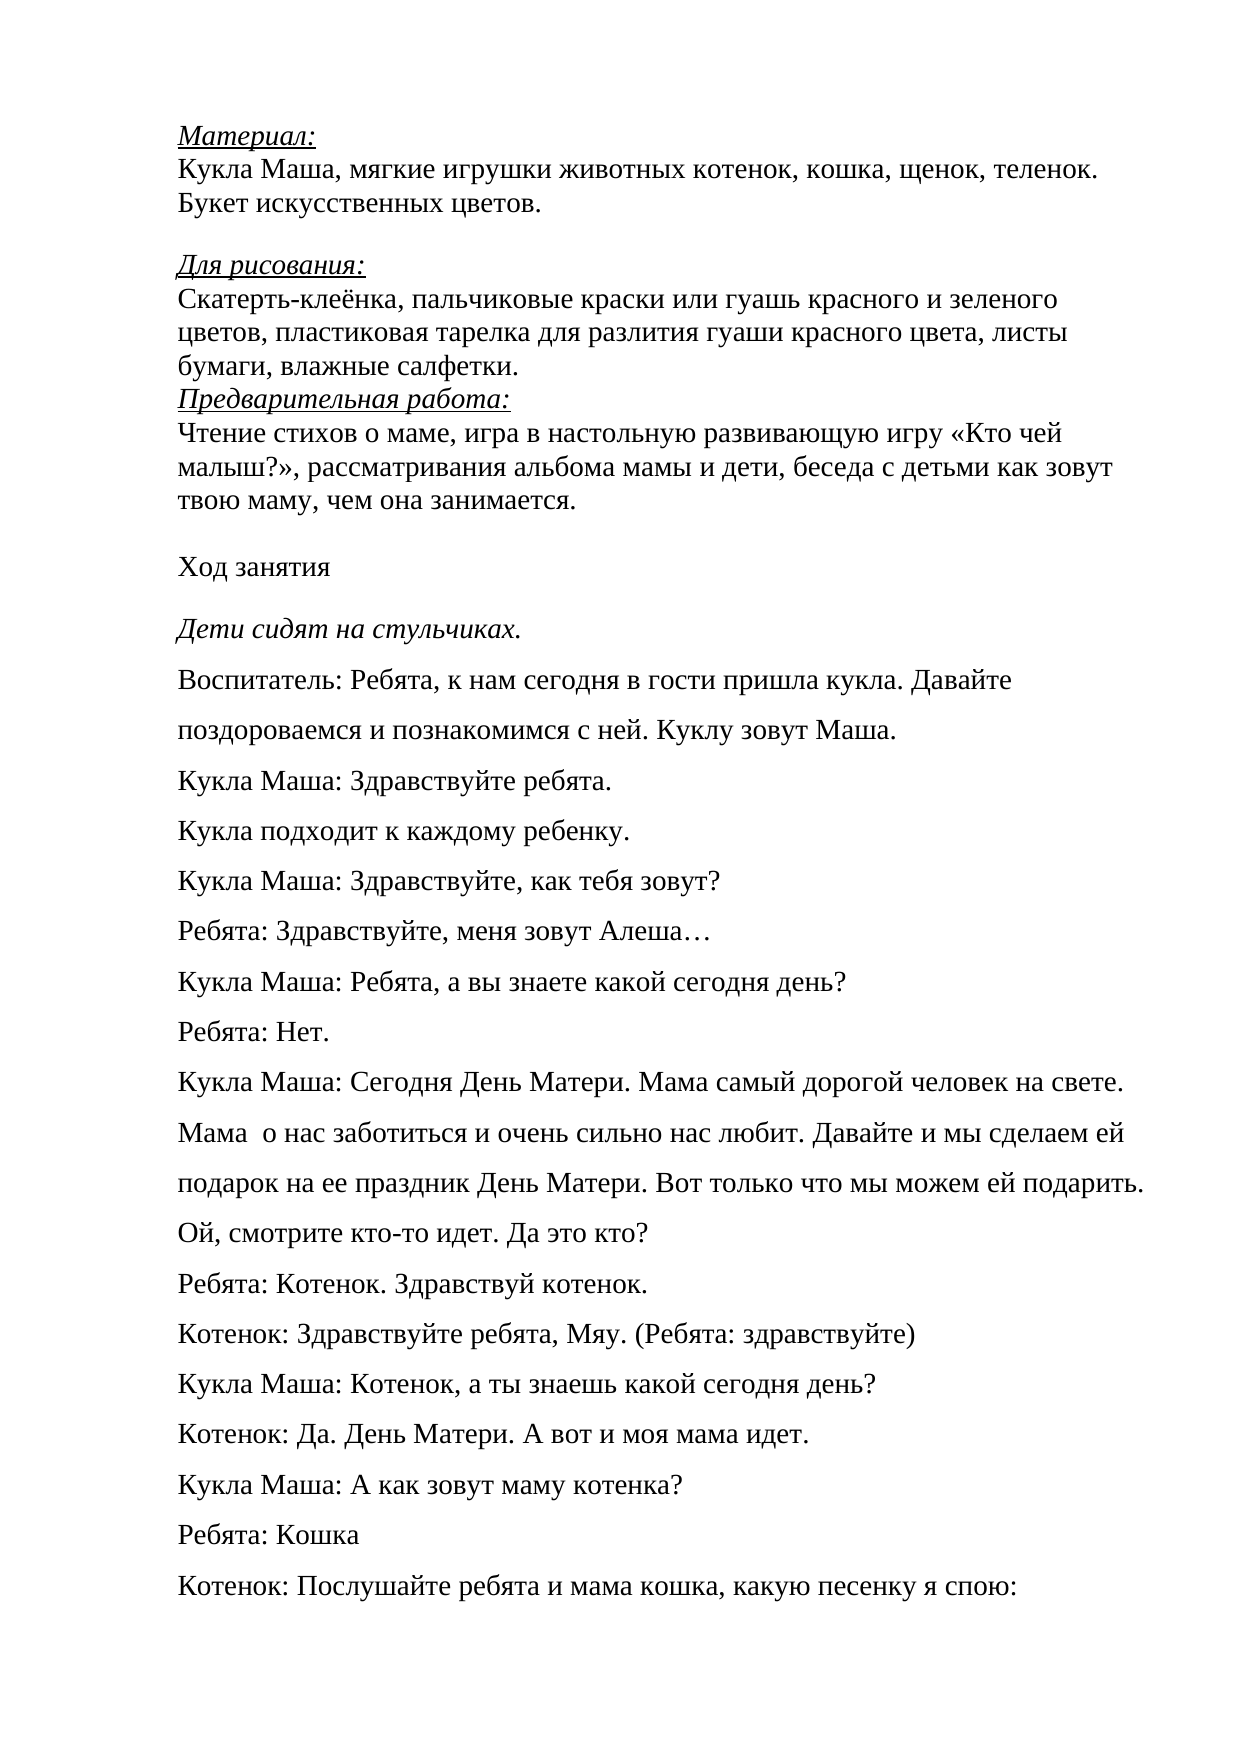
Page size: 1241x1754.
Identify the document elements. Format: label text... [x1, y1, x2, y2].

text Для рисования: Скатерть-клеёнка, пальчиковые краски или гуашь красного и зеленого цветов, пластиковая тарелка для разлития гуаши красного цвета, листы бумаги, влажные салфетки. Предварительная работа: Чтение стихов о маме, игра в настольную развивающую игру «Кто чей малыш?», рассматривания альбома мамы и дети, беседа с детьми как зовут твою маму, чем она занимается. [177, 247, 1152, 516]
text Ход занятия [177, 549, 1152, 612]
text Дети сидят на стульчиках. Воспитатель: Ребята, к нам сегодня в гости пришла кукла. Давайте поздороваемся и познакомимся с ней. Куклу зовут Маша. Кукла Маша: Здравствуйте ребята. Кукла подходит к каждому ребенку. Кукла Маша: Здравствуйте, как тебя зовут? Ребята: Здравствуйте, меня зовут Алеша… Кукла Маша: Ребята, а вы знаете какой сегодня день? Ребята: Нет. Кукла Маша: Сегодня День Матери. Мама самый дорогой человек на свете. Мама о нас заботиться и очень сильно нас любит. Давайте и мы сделаем ей подарок на ее праздник День Матери. Вот только что мы можем ей подарить. Ой, смотрите кто-то идет. Да это кто? Ребята: Котенок. Здравствуй котенок. Котенок: Здравствуйте ребята, Мяу. (Ребята: здравствуйте) Кукла Маша: Котенок, а ты знаешь какой сегодня день? Котенок: Да. День Матери. А вот и моя мама идет. Кукла Маша: А как зовут маму котенка? Ребята: Кошка Котенок: Послушайте ребята и мама кошка, какую песенку я спою: [177, 612, 1152, 1601]
text Материал: Кукла Маша, мягкие игрушки животных котенок, кошка, щенок, теленок. Букет искусственных цветов. [177, 118, 1152, 247]
